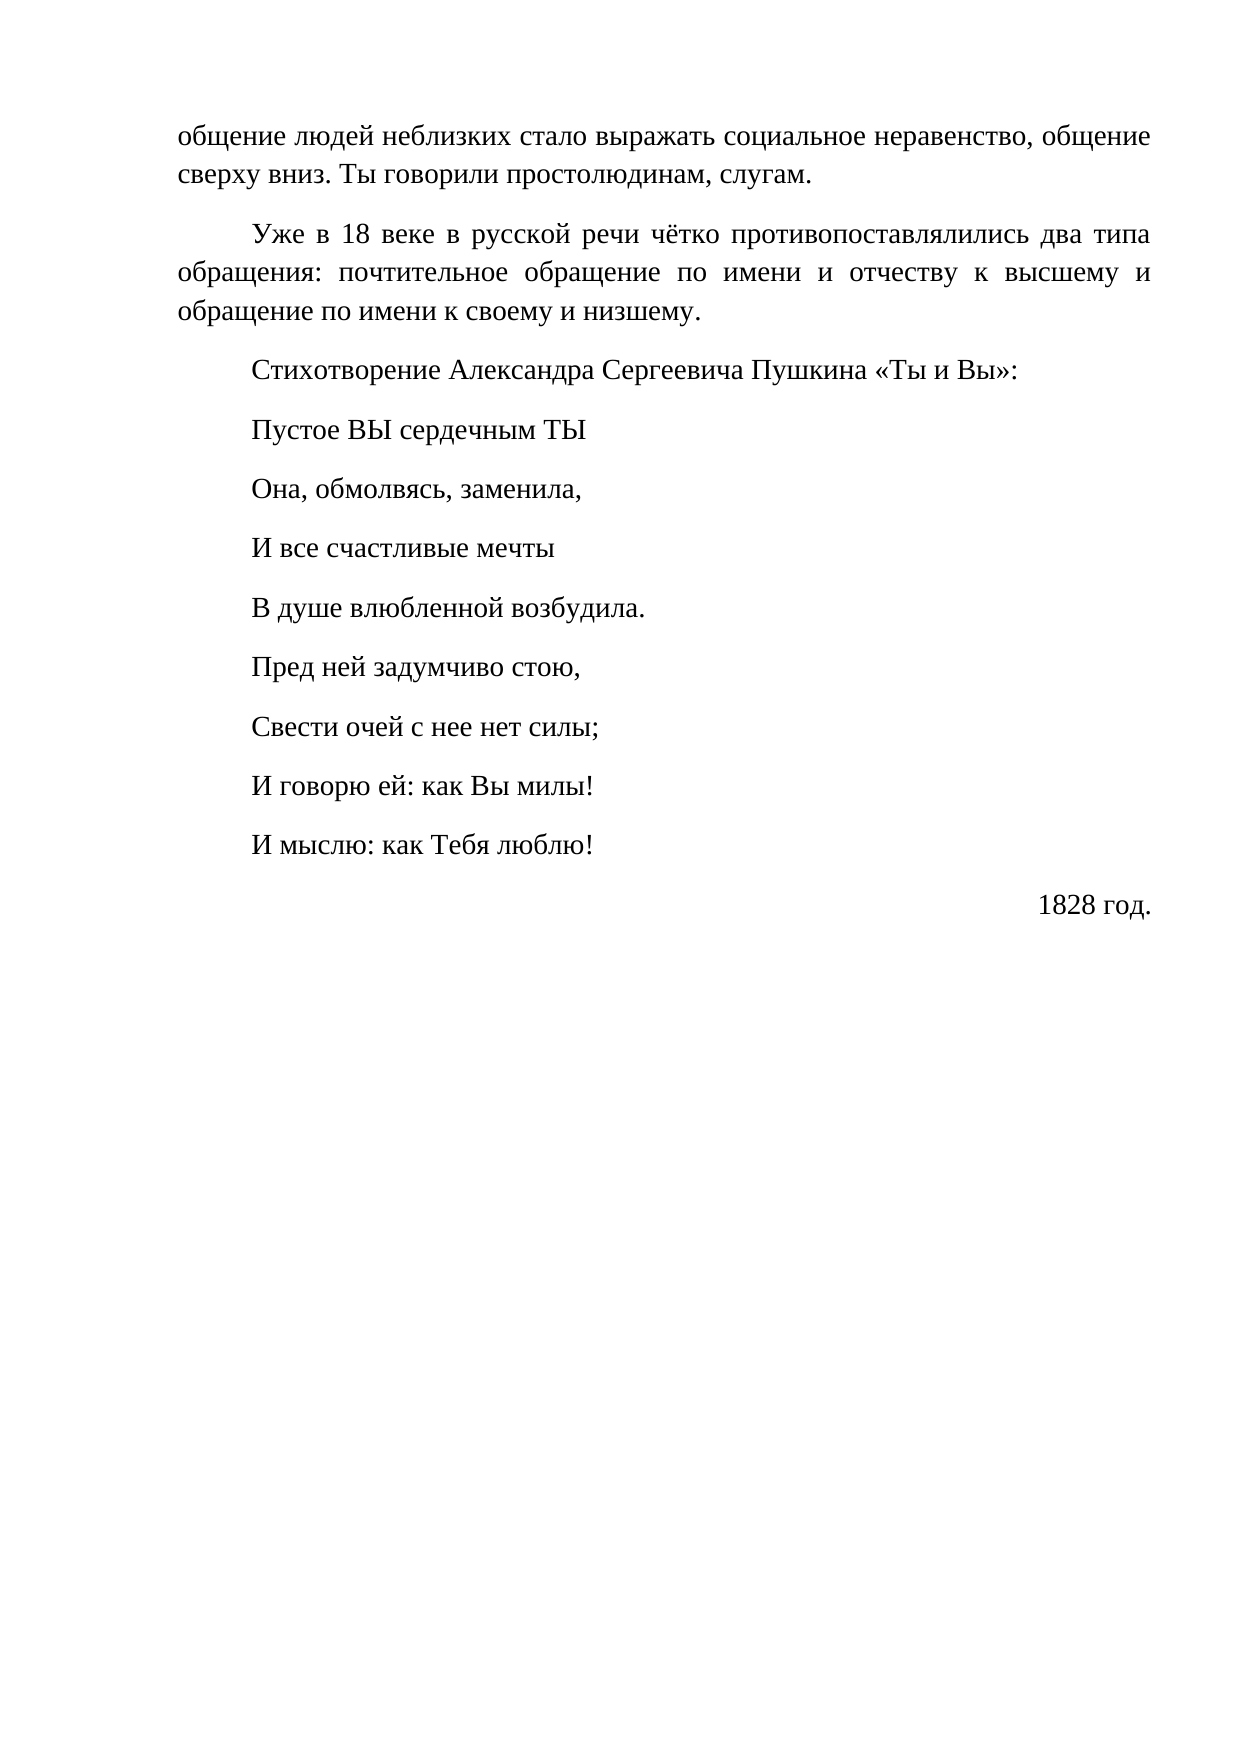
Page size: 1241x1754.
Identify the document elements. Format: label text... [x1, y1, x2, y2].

text И все счастливые мечты [177, 531, 1152, 564]
text Пустое ВЫ сердечным ТЫ [177, 412, 1152, 445]
text Свести очей с нее нет силы; [177, 709, 1152, 742]
text И говорю ей: как Вы милы! [177, 768, 1152, 802]
text Стихотворение Александра Сергеевича Пушкина «Ты и Вы»: [177, 352, 1152, 386]
text Уже в 18 веке в русской речи чётко противопоставлялились два типа обращения: почтительное обращение по имени и отчеству к высшему и обращение по имени к своему и низшему. [177, 216, 1152, 327]
text Пред ней задумчиво стою, [177, 649, 1152, 683]
text И мыслю: как Тебя люблю! [177, 827, 1152, 861]
text В душе влюбленной возбудила. [177, 590, 1152, 623]
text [177, 118, 1152, 190]
text Она, обмолвясь, заменила, [177, 471, 1152, 505]
text 1828 год. [177, 887, 1152, 920]
